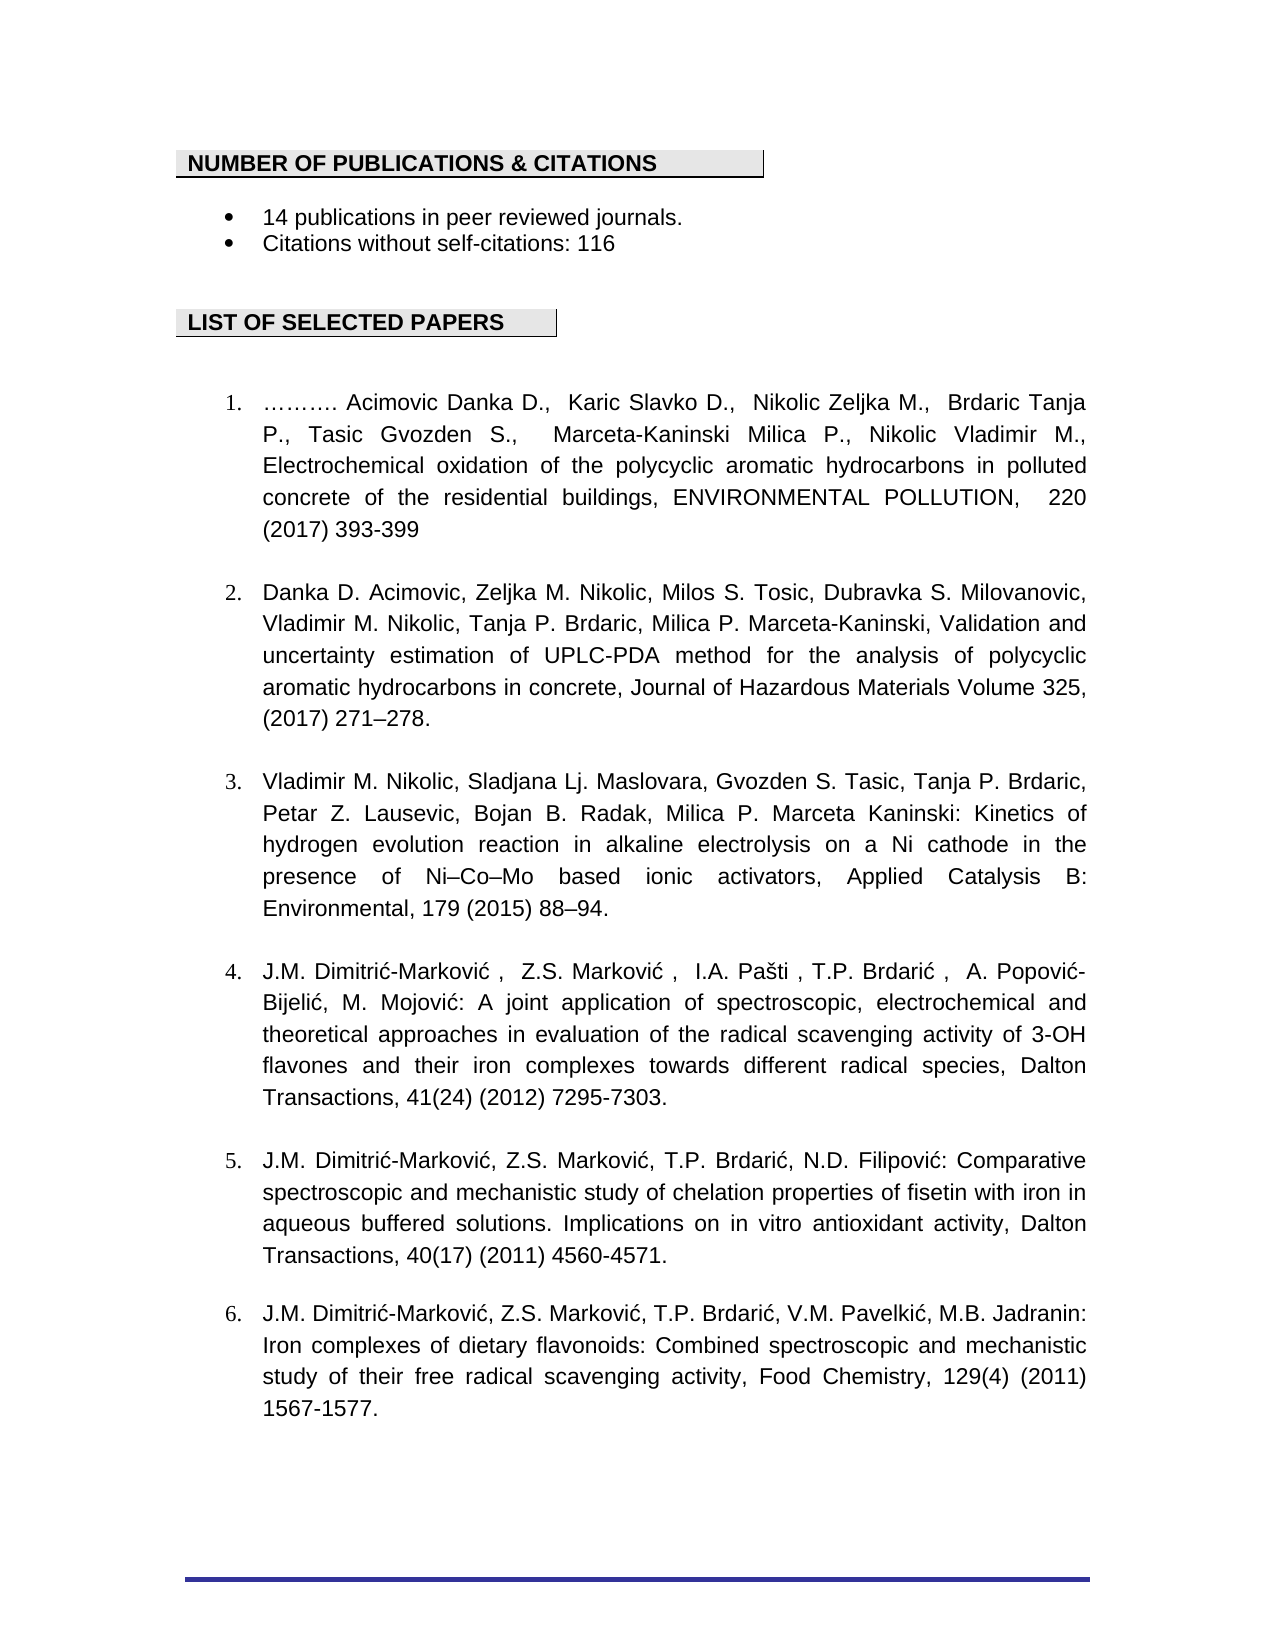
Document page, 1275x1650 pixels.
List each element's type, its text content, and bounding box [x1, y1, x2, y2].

list J.M. Dimitrić-Marković , Z.S. Marković , I.A. Pašti , T.P. Brdarić , A. Popović-Bijelić, M. Mojović: A joint application of spectroscopic, electrochemical and theoretical approaches in evaluation of the radical scavenging activity of 3-OH flavones and their iron complexes towards different radical species, Dalton Transactions, 41(24) (2012) 7295-7303. [225, 958, 1087, 1110]
table_header NUMBER OF PUBLICATIONS & CITATIONS [176, 150, 763, 176]
list Citations without self-citations: 116 [225, 230, 1087, 256]
list ………. Acimovic Danka D., Karic Slavko D., Nikolic Zeljka M., Brdaric Tanja P., Tasic Gvozden S., Marceta-Kaninski Milica P., Nikolic Vladimir M., Electrochemical oxidation of the polycyclic aromatic hydrocarbons in polluted concrete of the residential buildings, ENVIRONMENTAL POLLUTION, 220 (2017) 393-399 [225, 389, 1087, 542]
list Danka D. Acimovic, Zeljka M. Nikolic, Milos S. Tosic, Dubravka S. Milovanovic, Vladimir M. Nikolic, Tanja P. Brdaric, Milica P. Marceta-Kaninski, Validation and uncertainty estimation of UPLC-PDA method for the analysis of polycyclic aromatic hydrocarbons in concrete, Journal of Hazardous Materials Volume 325, (2017) 271–278. [225, 579, 1087, 731]
list J.M. Dimitrić-Marković, Z.S. Marković, T.P. Brdarić, V.M. Pavelkić, M.B. Jadranin: Iron complexes of dietary flavonoids: Combined spectroscopic and mechanistic study of their free radical scavenging activity, Food Chemistry, 129(4) (2011) 1567-1577. [225, 1300, 1087, 1421]
list J.M. Dimitrić-Marković, Z.S. Marković, T.P. Brdarić, N.D. Filipović: Comparative spectroscopic and mechanistic study of chelation properties of fisetin with iron in aqueous buffered solutions. Implications on in vitro antioxidant activity, Dalton Transactions, 40(17) (2011) 4560-4571. [225, 1147, 1087, 1268]
table_header LIST OF SELECTED PAPERS [176, 309, 556, 336]
list Vladimir M. Nikolic, Sladjana Lj. Maslovara, Gvozden S. Tasic, Tanja P. Brdaric, Petar Z. Lausevic, Bojan B. Radak, Milica P. Marceta Kaninski: Kinetics of hydrogen evolution reaction in alkaline electrolysis on a Ni cathode in the presence of Ni–Co–Mo based ionic activators, Applied Catalysis B: Environmental, 179 (2015) 88–94. [225, 768, 1087, 921]
list 14 publications in peer reviewed journals. [225, 204, 1087, 230]
